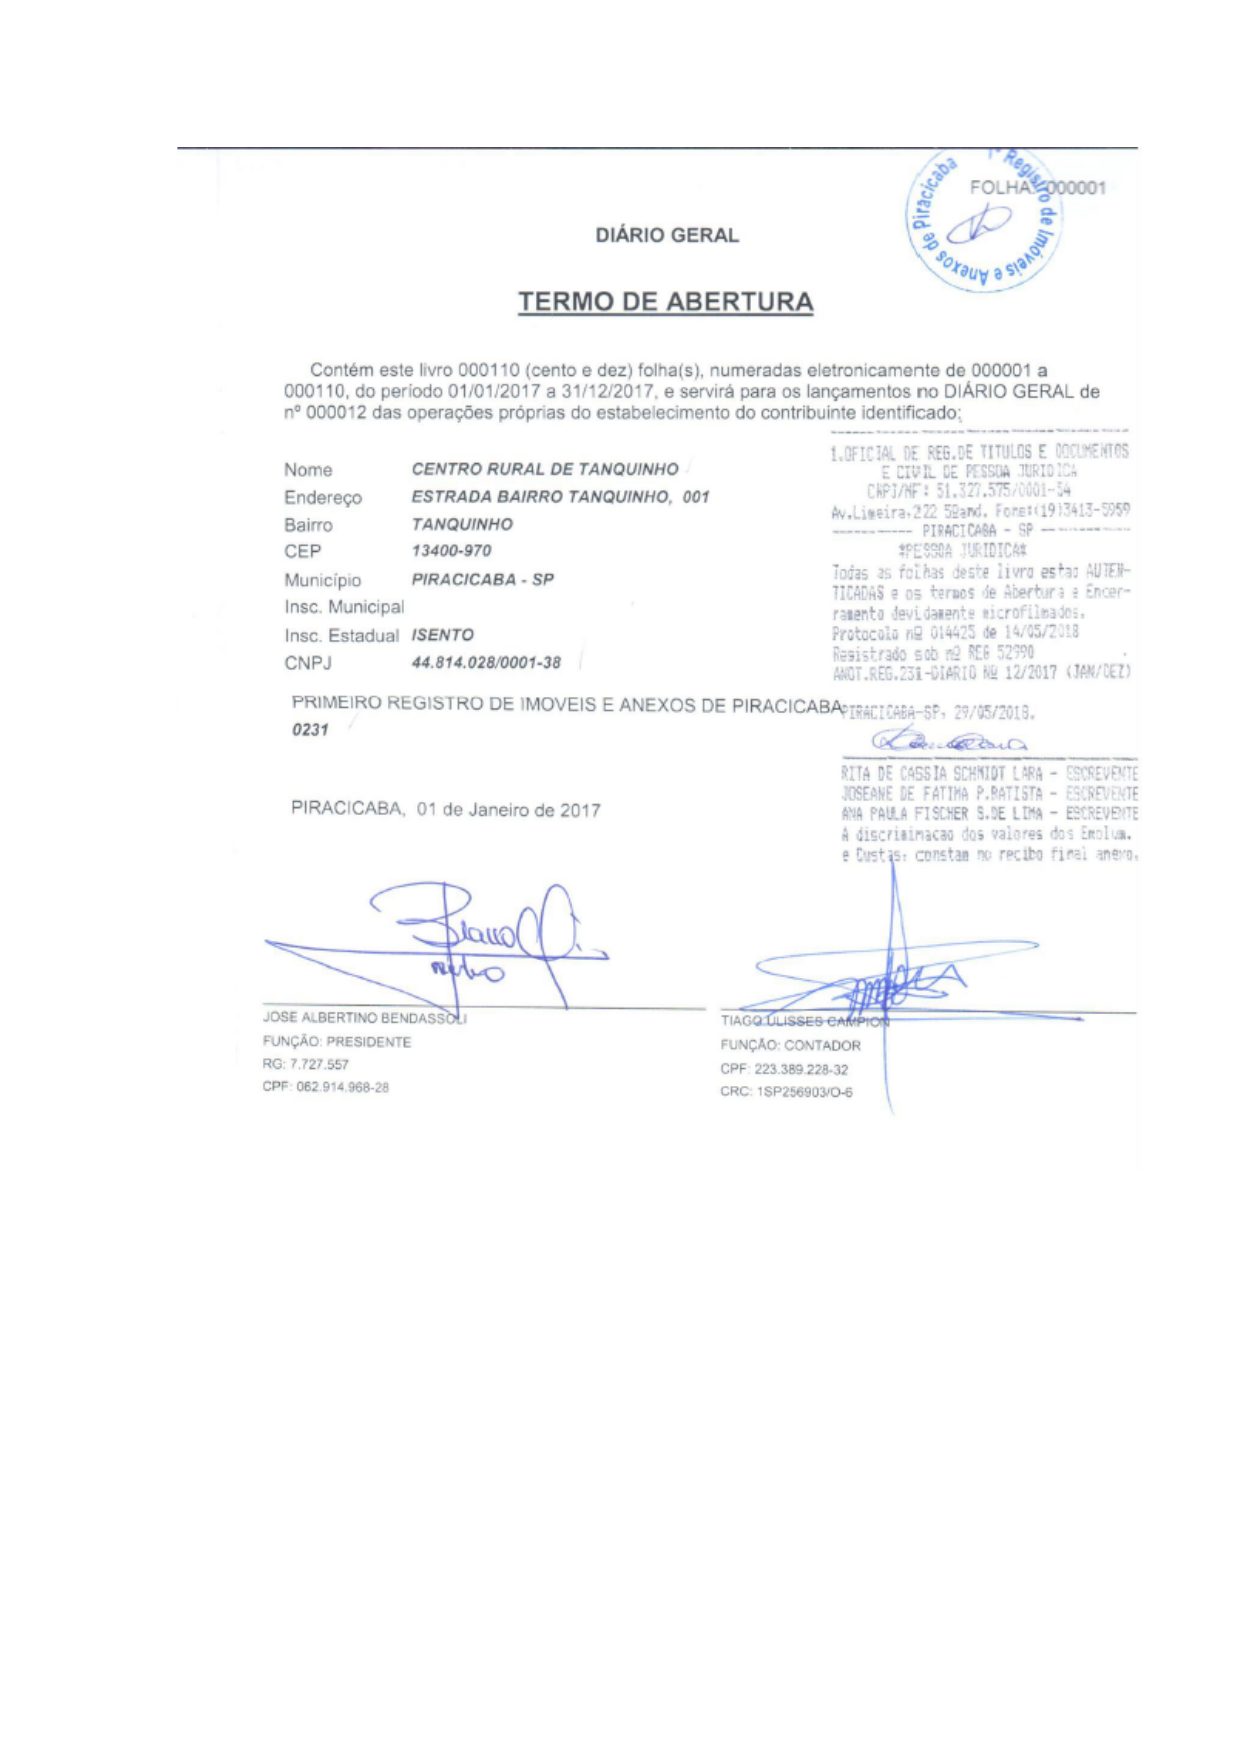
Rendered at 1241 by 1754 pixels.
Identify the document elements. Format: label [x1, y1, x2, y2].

picture [177, 147, 1142, 1172]
